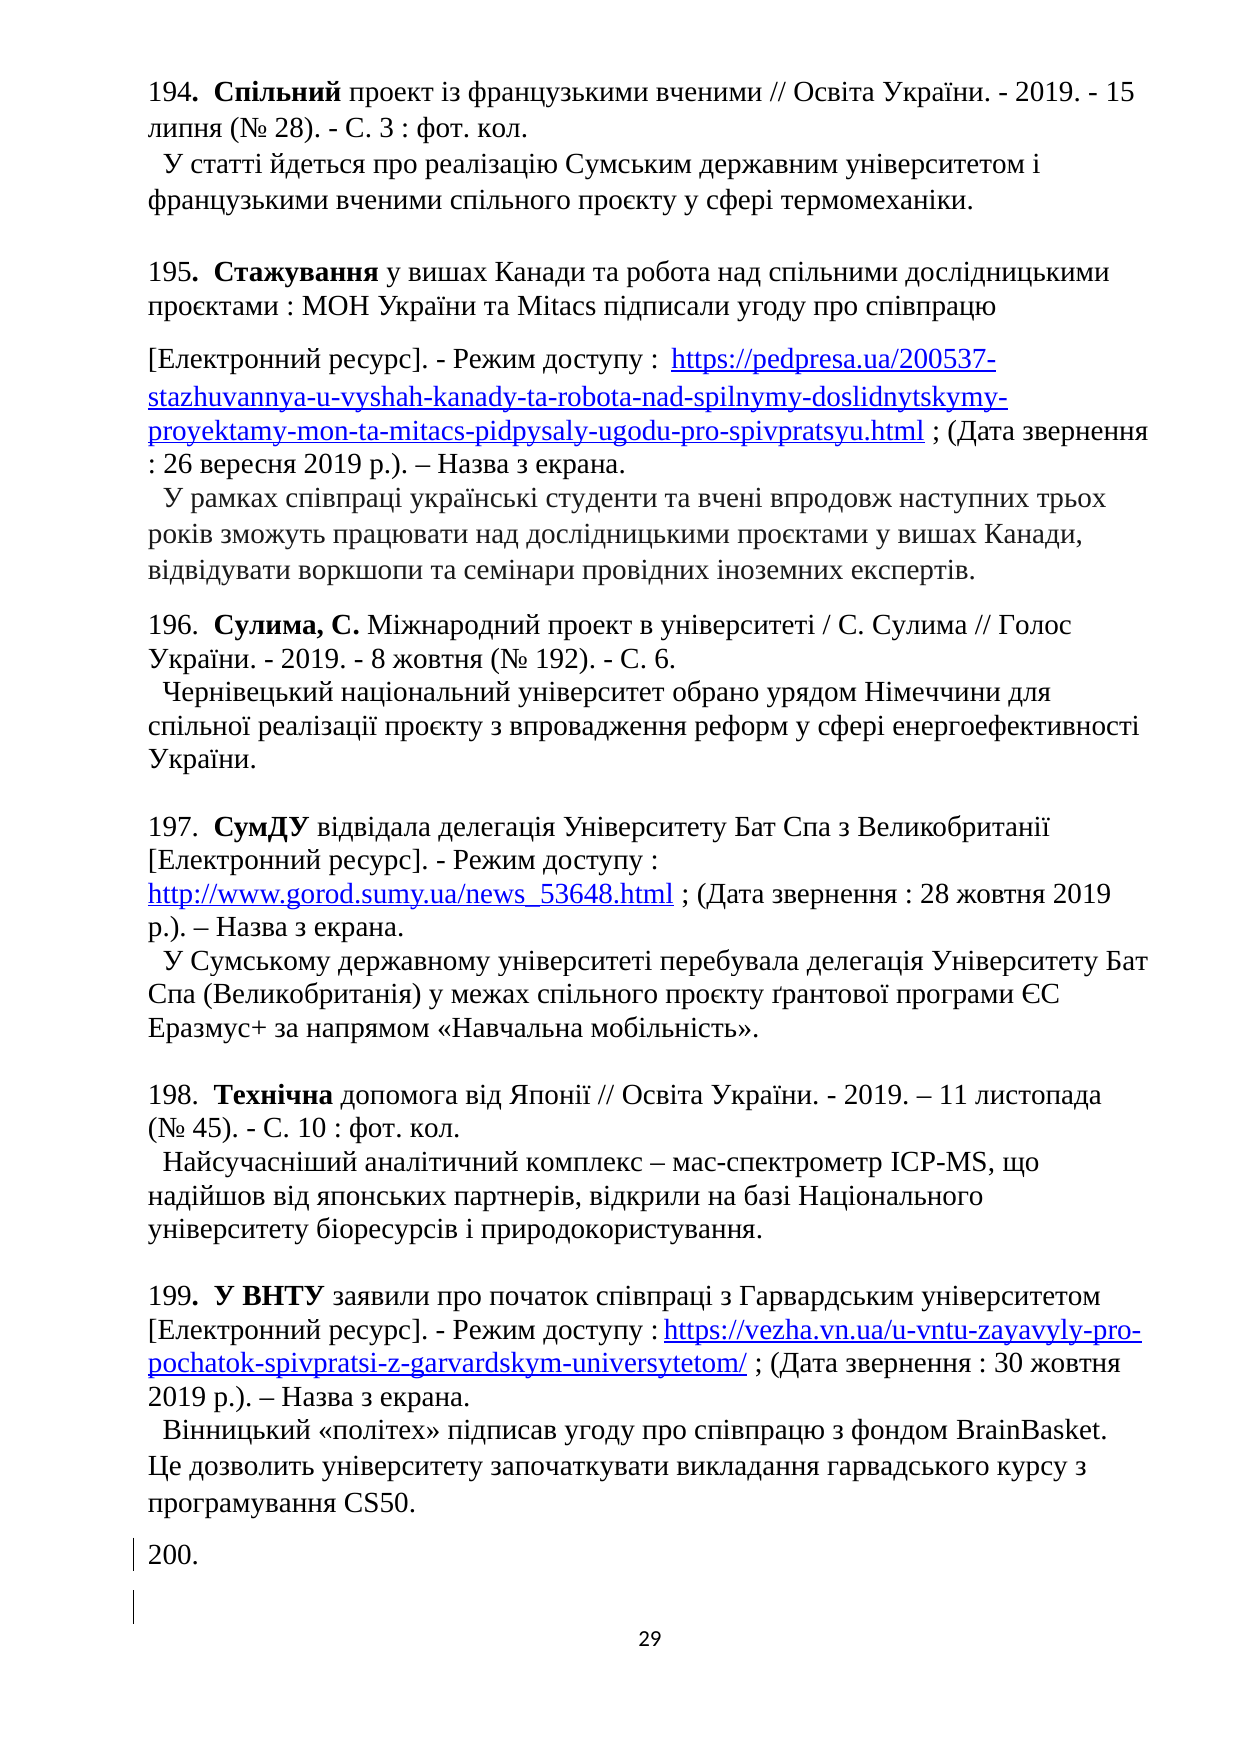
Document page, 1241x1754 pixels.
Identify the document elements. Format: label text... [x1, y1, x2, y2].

text 200. [148, 1537, 1152, 1571]
text Найсучасніший аналітичний комплекс – мас-спектрометр ICP-MS, що надійшов від японських партнерів, відкрили на базі Національного університету біоресурсів і природокористування. [148, 1144, 1152, 1245]
text У статті йдеться про реалізацію Сумським державним університетом і французькими вченими спільного проєкту у сфері термомеханіки. [148, 146, 1152, 216]
text 194. Спільний проект із французькими вченими // Освіта України. - 2019. - 15 липня (№ 28). - С. 3 : фот. кол. [148, 74, 1152, 143]
text Вінницький «політех» підписав угоду про співпрацю з фондом BrainBasket. Це дозволить університету започаткувати викладання гарвадського курсу з програмування CS50. [148, 1412, 1152, 1518]
subtitle 195. Стажування у вишах Канади та робота над спільними дослідницькими проєктами : МОН України та Mitacs підписали угоду про співпрацю [Електронний ресурс]. - Режим доступу : https://pedpresa.ua/200537-stazhuvannya-u-vyshah-kanady-ta-robota-nad-spilnymy-doslidnytskymy-proyektamy-mon-ta-mitacs-pidpysaly-ugodu-pro-spivpratsyu.html ; (Дата звернення : 26 вересня 2019 р.). – Назва з екрана. [148, 254, 1152, 480]
text Чернівецький національний університет обрано урядом Німеччини для спільної реалізації проєкту з впровадження реформ у сфері енергоефективності України. [148, 674, 1152, 775]
text 198. Технічна допомога від Японії // Освіта України. - 2019. – 11 листопада [148, 1077, 1152, 1111]
text 199. У ВНТУ заявили про початок співпраці з Гарвардським університетом [Електронний ресурс]. - Режим доступу : https://vezha.vn.ua/u-vntu-zayavyly-pro-pochatok-spivpratsi-z-garvardskym-universytetom/ ; (Дата звернення : 30 жовтня 2019 р.). – Назва з екрана. [148, 1278, 1152, 1412]
text У рамках співпраці українські студенти та вчені впродовж наступних трьох років зможуть працювати над дослідницькими проєктами у вишах Канади, відвідувати воркшопи та семінари провідних іноземних експертів. [148, 480, 1152, 586]
text (№ 45). - С. 10 : фот. кол. [148, 1111, 1152, 1144]
text 196. Сулима, С. Міжнародний проект в університеті / С. Сулима // Голос України. - 2019. - 8 жовтня (№ 192). - С. 6. [148, 607, 1152, 674]
subtitle 197. СумДУ відвідала делегація Університету Бат Спа з Великобританії [Електронний ресурс]. - Режим доступу : http://www.gorod.sumy.ua/news_53648.html ; (Дата звернення : 28 жовтня 2019 р.). – Назва з екрана. [148, 809, 1152, 943]
text У Сумському державному університеті перебувала делегація Університету Бат Спа (Великобританія) у межах спільного проєкту ґрантової програми ЄС Еразмус+ за напрямом «Навчальна мобільність». [759, 943, 1152, 1043]
